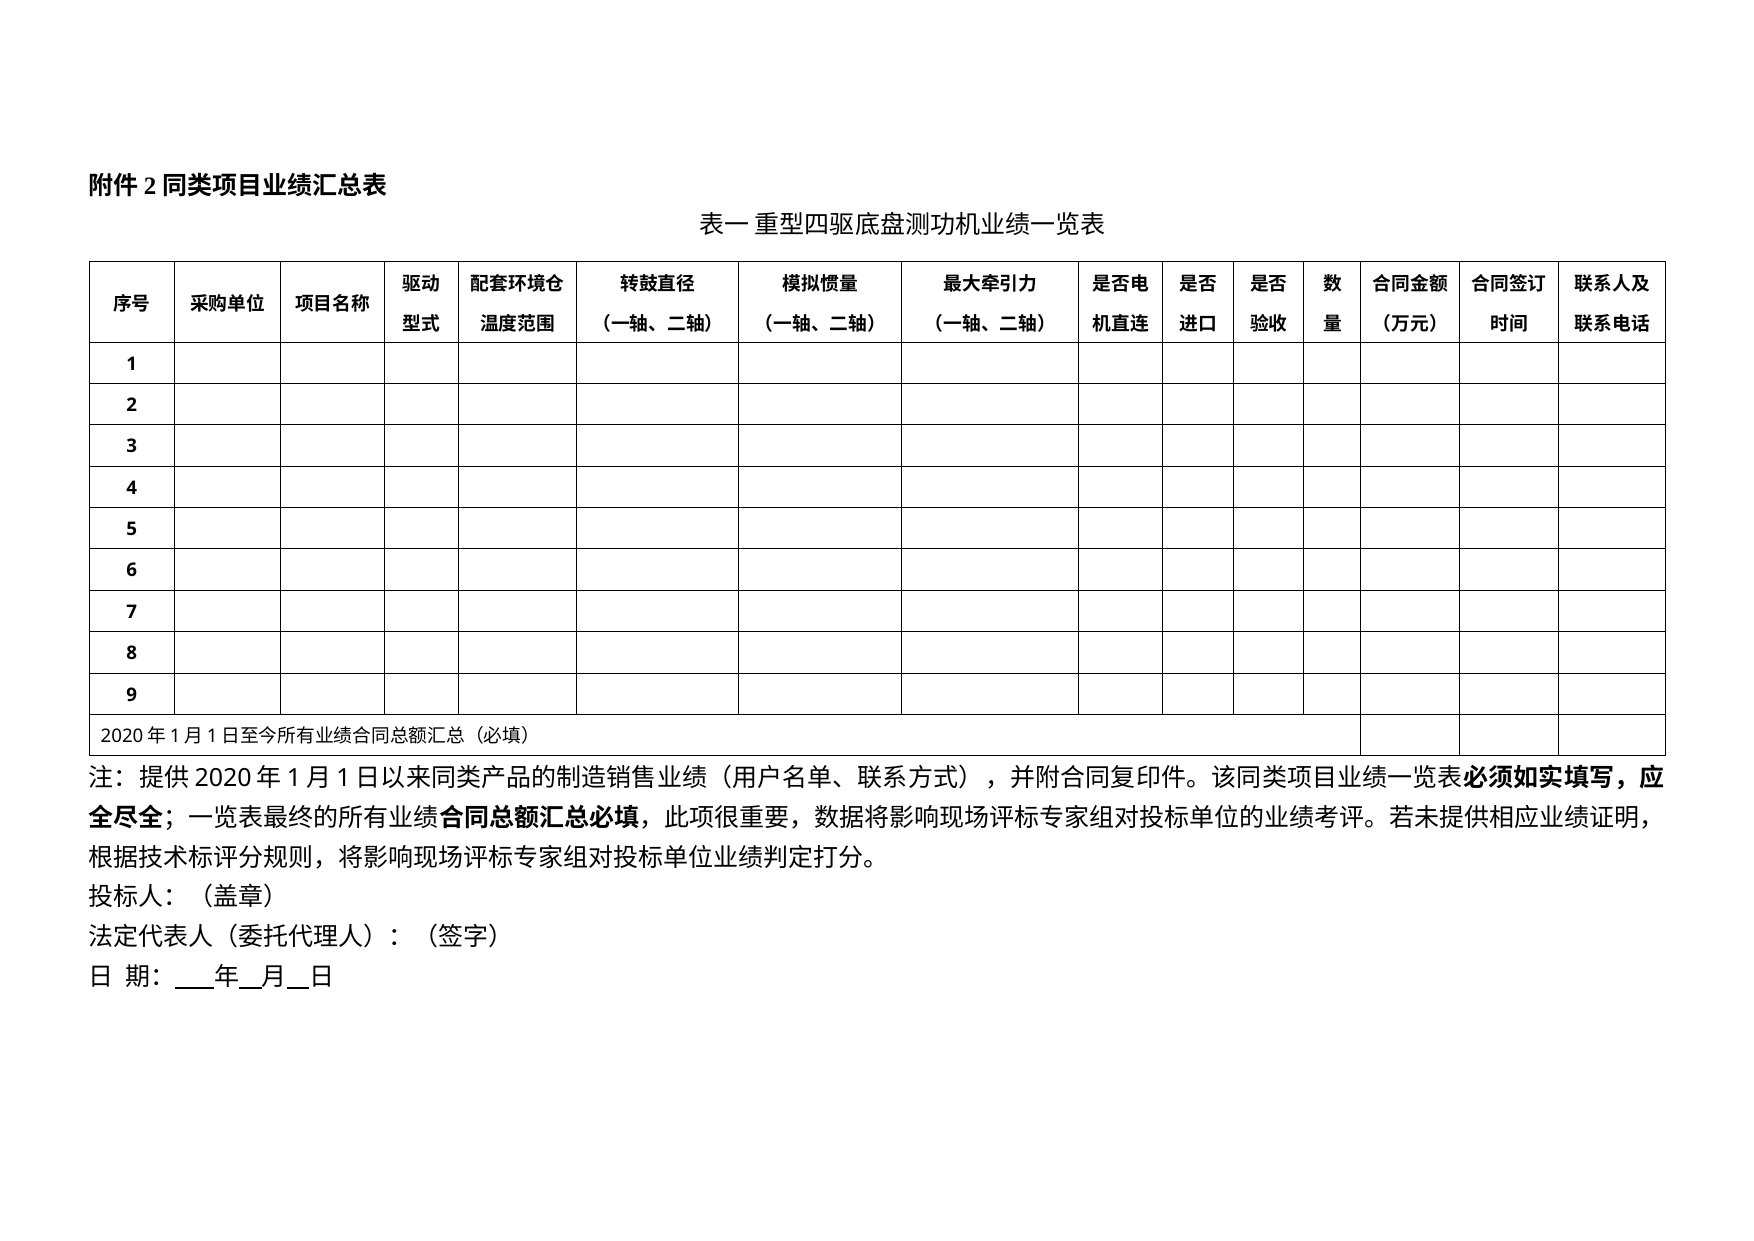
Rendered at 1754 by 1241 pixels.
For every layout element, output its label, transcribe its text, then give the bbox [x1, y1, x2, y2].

text 日 期： 年 月 日 [89, 954, 1665, 994]
table_cell [1304, 674, 1360, 714]
table_header 是否电机直连 [1079, 262, 1162, 342]
table_header 转鼓直径 （一轴、二轴） [577, 262, 738, 342]
table_cell [1304, 467, 1360, 507]
table_cell [459, 674, 576, 714]
table_cell [1559, 715, 1665, 755]
table_cell [902, 425, 1078, 466]
table_header 是否进口 [1163, 262, 1233, 342]
table_cell 3 [90, 425, 174, 466]
table_header 项目名称 [281, 262, 384, 342]
table_cell [1361, 508, 1459, 548]
table_cell [902, 467, 1078, 507]
table_cell [1163, 632, 1233, 672]
table_cell [1079, 384, 1162, 424]
table_cell [1163, 674, 1233, 714]
table_cell [281, 549, 384, 590]
table_cell [385, 425, 458, 466]
table_cell [175, 467, 280, 507]
table_cell [459, 467, 576, 507]
table_cell [281, 343, 384, 383]
table_cell [1460, 549, 1558, 590]
table_cell 8 [90, 632, 174, 672]
table_cell 9 [90, 674, 174, 714]
table_cell [1460, 384, 1558, 424]
table_cell [385, 549, 458, 590]
text 注：提供2020年1月1日以来同类产品的制造销售业绩（用户名单、联系方式），并附合同复印件。该同类项目业绩一览表必须如实填写，应全尽全；一览表最终的所有业绩合同总额汇总必填，此项很重要，数据将影响现场评标专家组对投标单位的业绩考评。若未提供相应业绩证明，根据技术标评分规则，将影响现场评标专家组对投标单位业绩判定打分。 [89, 756, 1665, 875]
table_cell [1460, 715, 1558, 755]
table_cell [577, 343, 738, 383]
table_cell [1234, 591, 1303, 631]
table_cell [459, 549, 576, 590]
table_cell [739, 384, 901, 424]
table_cell [1361, 384, 1459, 424]
table_cell [1234, 384, 1303, 424]
table_cell 5 [90, 508, 174, 548]
table_cell [385, 343, 458, 383]
table_cell [577, 674, 738, 714]
table_cell [577, 425, 738, 466]
table_cell [1163, 508, 1233, 548]
table_cell [1304, 343, 1360, 383]
table_cell [175, 425, 280, 466]
table_cell [175, 549, 280, 590]
table_cell [1460, 632, 1558, 672]
table_cell [1163, 467, 1233, 507]
table_cell [902, 632, 1078, 672]
table_cell [1234, 632, 1303, 672]
table_cell [459, 632, 576, 672]
table_cell [385, 384, 458, 424]
table_cell [739, 632, 901, 672]
table_cell [1361, 591, 1459, 631]
table_cell [1163, 425, 1233, 466]
table_cell 7 [90, 591, 174, 631]
table_cell [1079, 591, 1162, 631]
table_header 采购单位 [175, 262, 280, 342]
table_cell [1234, 425, 1303, 466]
table_cell [1079, 632, 1162, 672]
table_cell [902, 343, 1078, 383]
table_cell 4 [90, 467, 174, 507]
table_cell [739, 674, 901, 714]
table_cell [902, 508, 1078, 548]
table_cell [459, 384, 576, 424]
table_cell [281, 425, 384, 466]
table_cell [1559, 508, 1665, 548]
table_cell [1361, 549, 1459, 590]
table_cell [1079, 467, 1162, 507]
table_cell [1304, 425, 1360, 466]
table_cell [1163, 384, 1233, 424]
table_cell [175, 508, 280, 548]
table_cell [1079, 508, 1162, 548]
text 附件2 同类项目业绩汇总表 [89, 164, 1665, 203]
table_cell [281, 384, 384, 424]
table_cell [1559, 343, 1665, 383]
table_header 是否验收 [1234, 262, 1303, 342]
table_cell [577, 467, 738, 507]
table_cell [175, 384, 280, 424]
table_cell [1361, 467, 1459, 507]
table_cell [459, 591, 576, 631]
table_cell [1079, 343, 1162, 383]
table_cell [175, 674, 280, 714]
table_cell [1163, 549, 1233, 590]
table_cell [1304, 591, 1360, 631]
table_header 合同金额 （万元） [1361, 262, 1459, 342]
table_cell [739, 591, 901, 631]
table_cell [1460, 591, 1558, 631]
table_cell [175, 632, 280, 672]
table_cell 1 [90, 343, 174, 383]
table_cell [1163, 343, 1233, 383]
table_header 模拟惯量 （一轴、二轴） [739, 262, 901, 342]
table_header 驱动型式 [385, 262, 458, 342]
table_cell [385, 674, 458, 714]
table_cell [1460, 508, 1558, 548]
table_cell [1079, 549, 1162, 590]
table_cell [739, 343, 901, 383]
table_cell [1361, 715, 1459, 755]
table_cell [902, 591, 1078, 631]
text 法定代表人（委托代理人）：（签字） [89, 915, 1665, 954]
table_cell [1163, 591, 1233, 631]
table_cell [1079, 674, 1162, 714]
table_cell [1234, 549, 1303, 590]
table_cell 2020年1月1日至今所有业绩合同总额汇总（必填） [90, 715, 1360, 755]
table_cell [385, 508, 458, 548]
table_cell [577, 384, 738, 424]
table_cell [1460, 343, 1558, 383]
table_cell [281, 591, 384, 631]
table_cell [281, 467, 384, 507]
table_cell [739, 549, 901, 590]
table_header 联系人及联系电话 [1559, 262, 1665, 342]
table_cell [902, 384, 1078, 424]
table_cell [739, 425, 901, 466]
table_cell [385, 467, 458, 507]
text 表一 重型四驱底盘测功机业绩一览表 [89, 203, 1665, 243]
table_cell [175, 591, 280, 631]
table_cell 6 [90, 549, 174, 590]
table_cell 2 [90, 384, 174, 424]
table_cell [1361, 425, 1459, 466]
table_cell [459, 343, 576, 383]
table_cell [385, 591, 458, 631]
table_cell [459, 508, 576, 548]
table_cell [281, 674, 384, 714]
table_cell [739, 508, 901, 548]
table_cell [577, 632, 738, 672]
text 投标人：（盖章） [89, 875, 1665, 915]
table_cell [1361, 632, 1459, 672]
table_cell [739, 467, 901, 507]
table_cell [281, 508, 384, 548]
table_cell [1559, 425, 1665, 466]
table_cell [281, 632, 384, 672]
table_cell [1559, 549, 1665, 590]
table_cell [1234, 467, 1303, 507]
table_header 配套环境仓温度范围 [459, 262, 576, 342]
table_cell [902, 549, 1078, 590]
table_cell [577, 508, 738, 548]
table_header 数量 [1304, 262, 1360, 342]
table_cell [1304, 508, 1360, 548]
table_cell [1079, 425, 1162, 466]
table_cell [1304, 384, 1360, 424]
table_cell [1460, 467, 1558, 507]
table_cell [577, 549, 738, 590]
table_cell [175, 343, 280, 383]
table_cell [385, 632, 458, 672]
table_cell [1361, 674, 1459, 714]
table_cell [577, 591, 738, 631]
table_cell [1559, 674, 1665, 714]
table_header 合同签订时间 [1460, 262, 1558, 342]
table_header 最大牵引力 （一轴、二轴） [902, 262, 1078, 342]
table_cell [1304, 549, 1360, 590]
table_cell [1234, 508, 1303, 548]
table_cell [1234, 674, 1303, 714]
table_header 序号 [90, 262, 174, 342]
table_cell [902, 674, 1078, 714]
table_cell [1559, 632, 1665, 672]
table_cell [1559, 384, 1665, 424]
table_cell [1234, 343, 1303, 383]
table_cell [1304, 632, 1360, 672]
table_cell [1559, 467, 1665, 507]
table_cell [459, 425, 576, 466]
table_cell [1559, 591, 1665, 631]
table_cell [1460, 674, 1558, 714]
table_cell [1460, 425, 1558, 466]
table_cell [1361, 343, 1459, 383]
